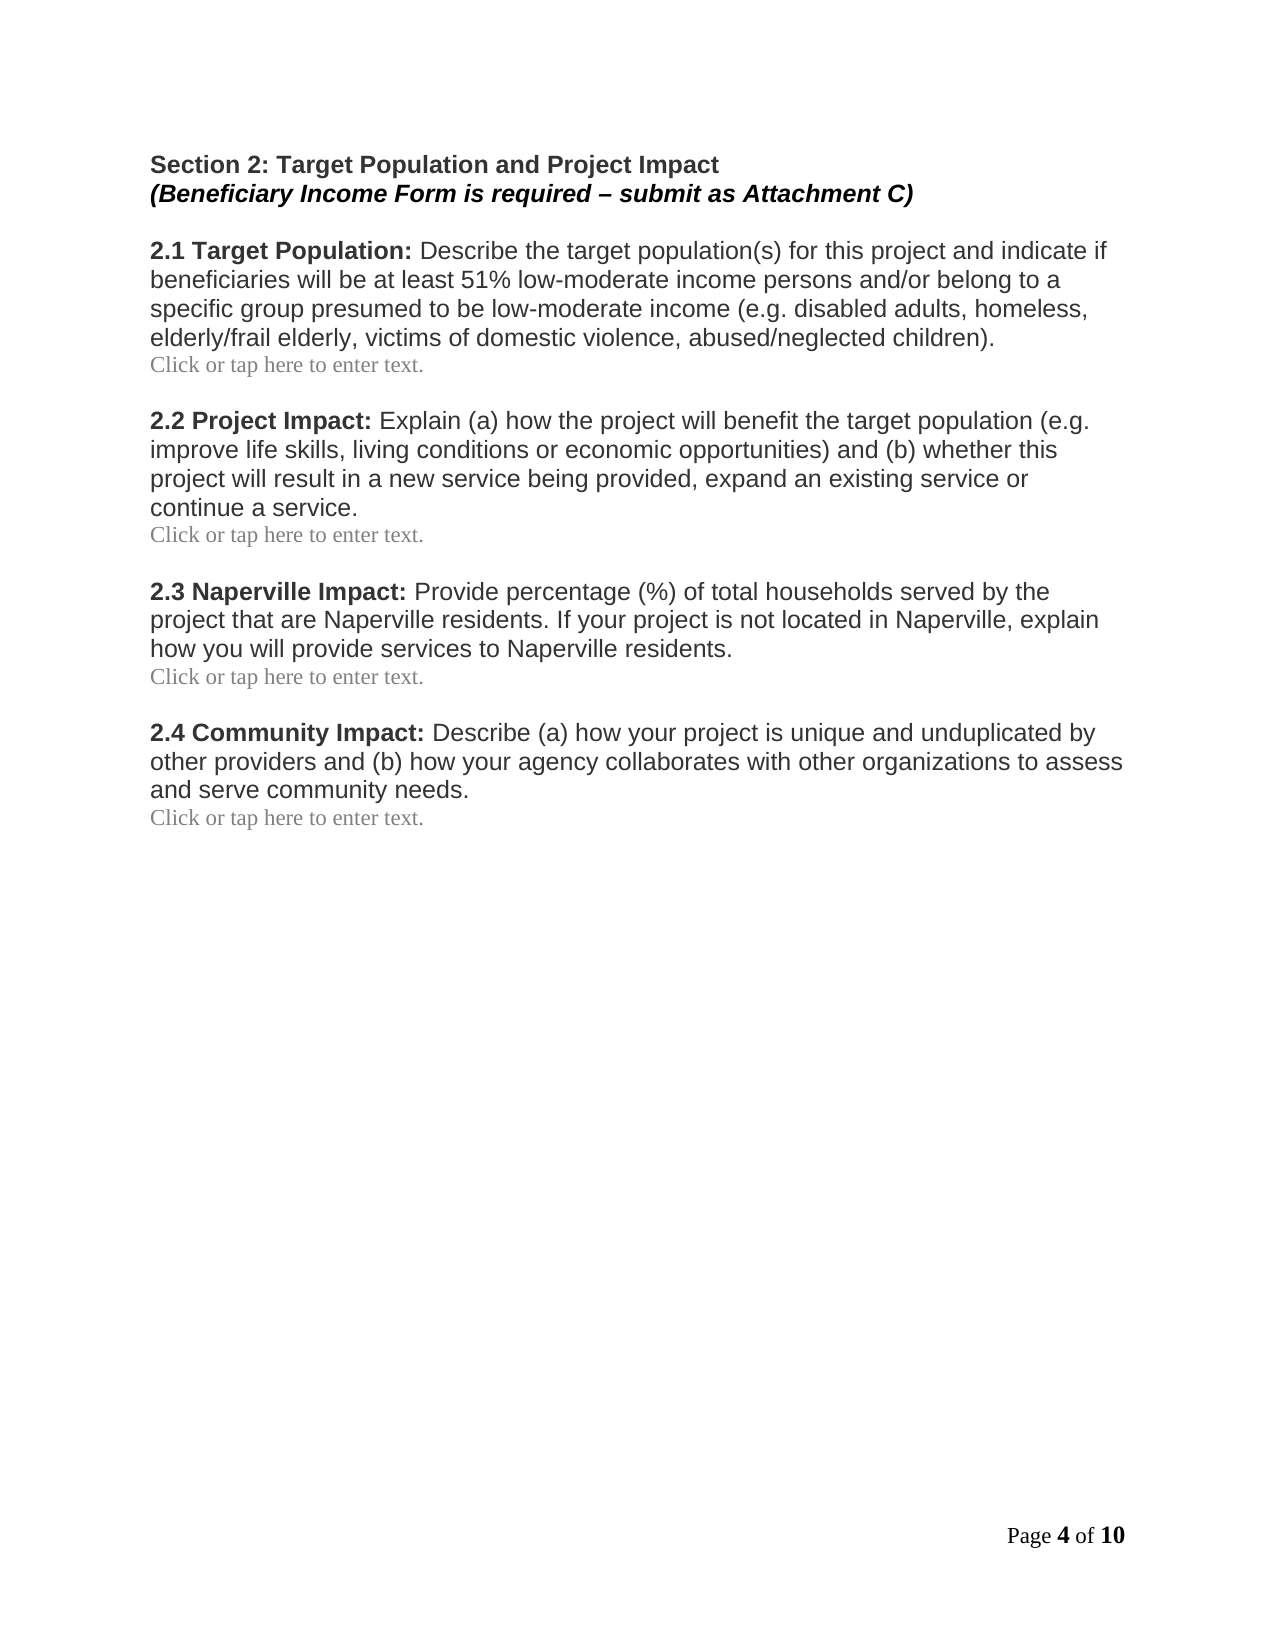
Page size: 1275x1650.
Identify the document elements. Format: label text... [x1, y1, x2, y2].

text 2.2 Project Impact: Explain (a) how the project will benefit the target population (e.g. improve life skills, living conditions or economic opportunities) and (b) whether this project will result in a new service being provided, expand an existing service or continue a service. [150, 406, 1125, 521]
text (Beneficiary Income Form is required – submit as Attachment C) [150, 179, 1125, 207]
text 2.1 Target Population: Describe the target population(s) for this project and indicate if beneficiaries will be at least 51% low-moderate income persons and/or belong to a specific group presumed to be low-moderate income (e.g. disabled adults, homeless, elderly/frail elderly, victims of domestic violence, abused/neglected children). [150, 236, 1125, 351]
text 2.3 Naperville Impact: Provide percentage (%) of total households served by the project that are Naperville residents. If your project is not located in Naperville, explain how you will provide services to Naperville residents. [150, 576, 1125, 663]
text Section 2: Target Population and Project Impact [150, 150, 1125, 179]
text 2.4 Community Impact: Describe (a) how your project is unique and unduplicated by other providers and (b) how your agency collaborates with other organizations to assess and serve community needs. [150, 718, 1125, 804]
